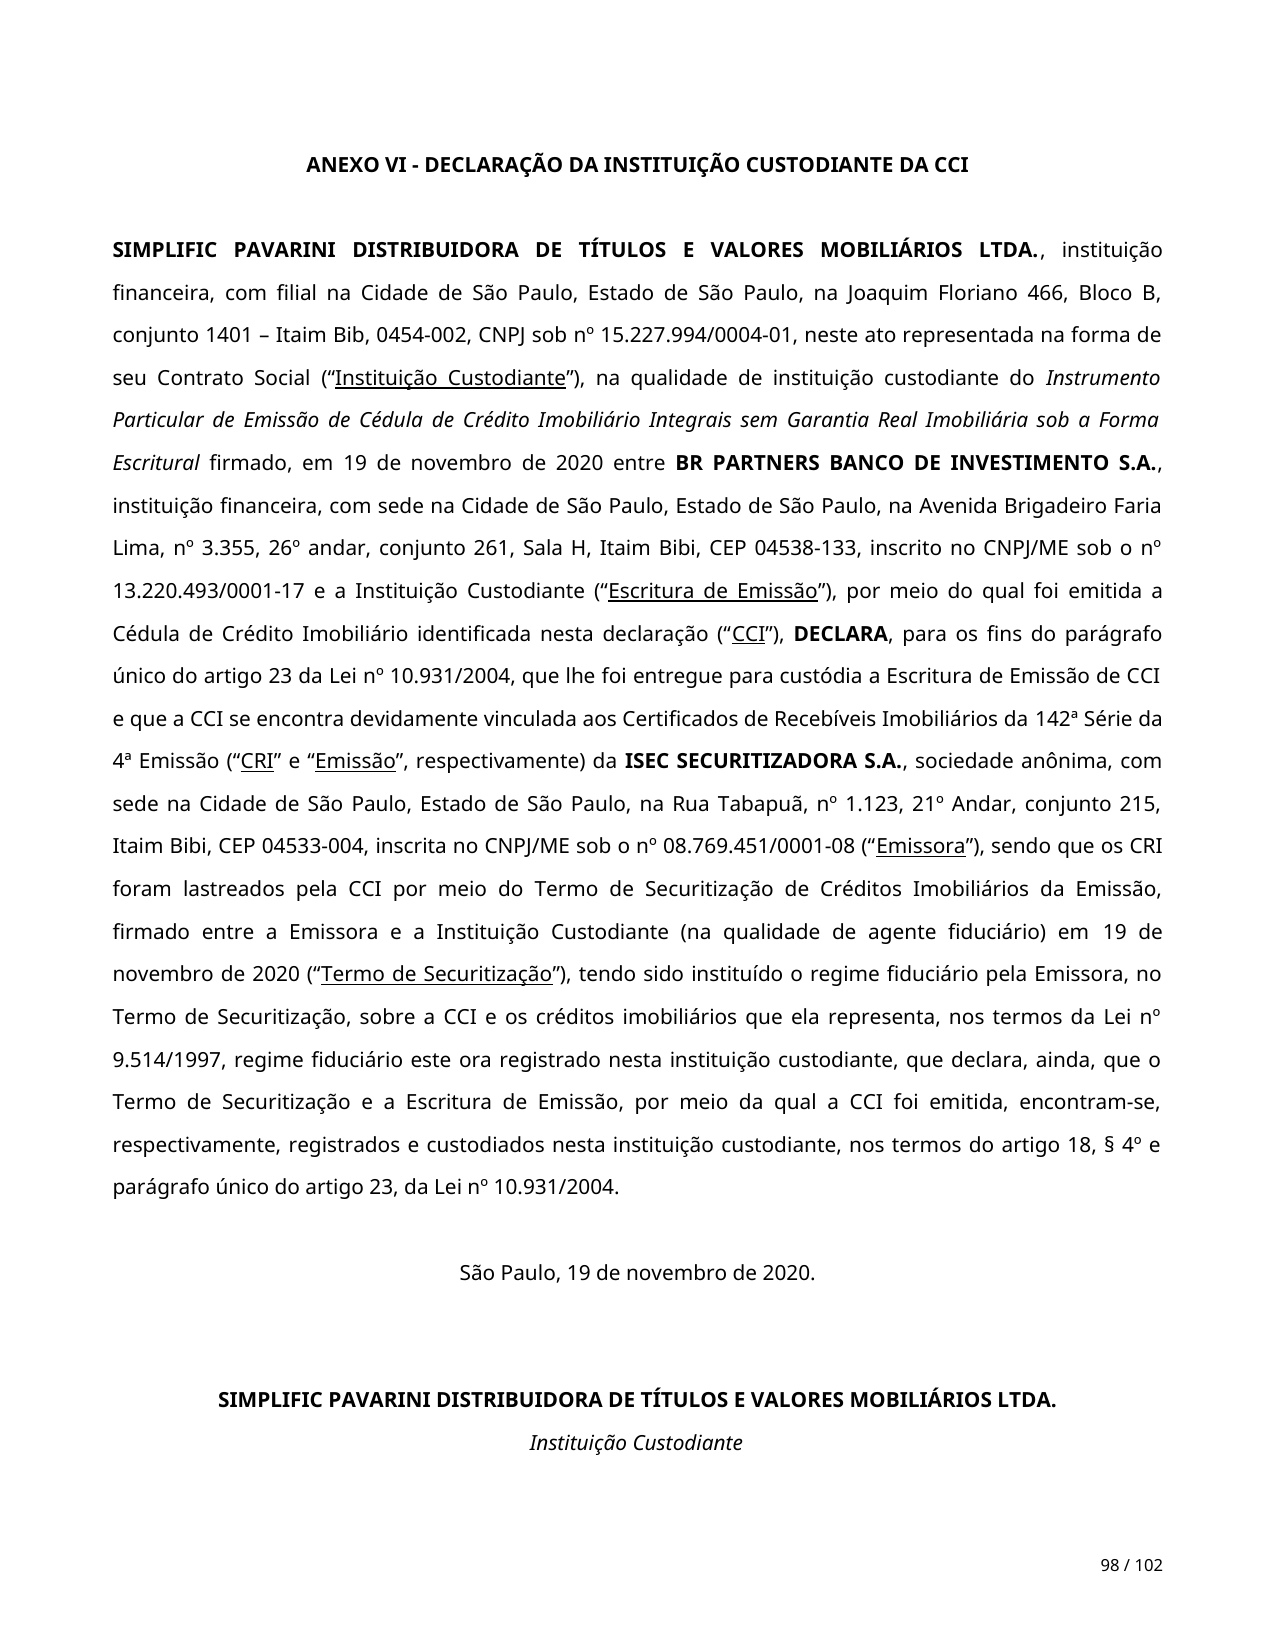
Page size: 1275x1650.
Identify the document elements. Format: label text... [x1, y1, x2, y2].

subtitle ANEXO VI - DECLARAÇÃO DA INSTITUIÇÃO CUSTODIANTE DA CCI [112, 150, 1163, 178]
text São Paulo, 19 de novembro de 2020. [112, 1258, 1163, 1286]
text SIMPLIFIC PAVARINI DISTRIBUIDORA DE TÍTULOS E VALORES MOBILIÁRIOS LTDA., instituição financeira, com filial na Cidade de São Paulo, Estado de São Paulo, na Joaquim Floriano 466, Bloco B, conjunto 1401 – Itaim Bib, 0454-002, CNPJ sob nº 15.227.994/0004-01, neste ato representada na forma de seu Contrato Social (“Instituição Custodiante”), na qualidade de instituição custodiante do Instrumento Particular de Emissão de Cédula de Crédito Imobiliário Integrais sem Garantia Real Imobiliária sob a Forma Escritural firmado, em 19 de novembro de 2020 entre BR PARTNERS BANCO DE INVESTIMENTO S.A., instituição financeira, com sede na Cidade de São Paulo, Estado de São Paulo, na Avenida Brigadeiro Faria Lima, nº 3.355, 26º andar, conjunto 261, Sala H, Itaim Bibi, CEP 04538-133, inscrito no CNPJ/ME sob o nº 13.220.493/0001-17 e a Instituição Custodiante (“Escritura de Emissão”), por meio do qual foi emitida a Cédula de Crédito Imobiliário identificada nesta declaração (“CCI”), DECLARA, para os fins do parágrafo único do artigo 23 da Lei nº 10.931/2004, que lhe foi entregue para custódia a Escritura de Emissão de CCI e que a CCI se encontra devidamente vinculada aos Certificados de Recebíveis Imobiliários da 142ª Série da 4ª Emissão (“CRI” e “Emissão”, respectivamente) da ISEC SECURITIZADORA S.A., sociedade anônima, com sede na Cidade de São Paulo, Estado de São Paulo, na Rua Tabapuã, nº 1.123, 21º Andar, conjunto 215, Itaim Bibi, CEP 04533-004, inscrita no CNPJ/ME sob o nº 08.769.451/0001-08 (“Emissora”), sendo que os CRI foram lastreados pela CCI por meio do Termo de Securitização de Créditos Imobiliários da Emissão, firmado entre a Emissora e a Instituição Custodiante (na qualidade de agente fiduciário) em 19 de novembro de 2020 (“Termo de Securitização”), tendo sido instituído o regime fiduciário pela Emissora, no Termo de Securitização, sobre a CCI e os créditos imobiliários que ela representa, nos termos da Lei nº 9.514/1997, regime fiduciário este ora registrado nesta instituição custodiante, que declara, ainda, que o Termo de Securitização e a Escritura de Emissão, por meio da qual a CCI foi emitida, encontram-se, respectivamente, registrados e custodiados nesta instituição custodiante, nos termos do artigo 18, § 4º e parágrafo único do artigo 23, da Lei nº 10.931/2004. [112, 235, 1163, 1201]
text SIMPLIFIC PAVARINI DISTRIBUIDORA DE TÍTULOS E VALORES MOBILIÁRIOS LTDA. [112, 1386, 1163, 1414]
text Instituição Custodiante [112, 1428, 1163, 1457]
